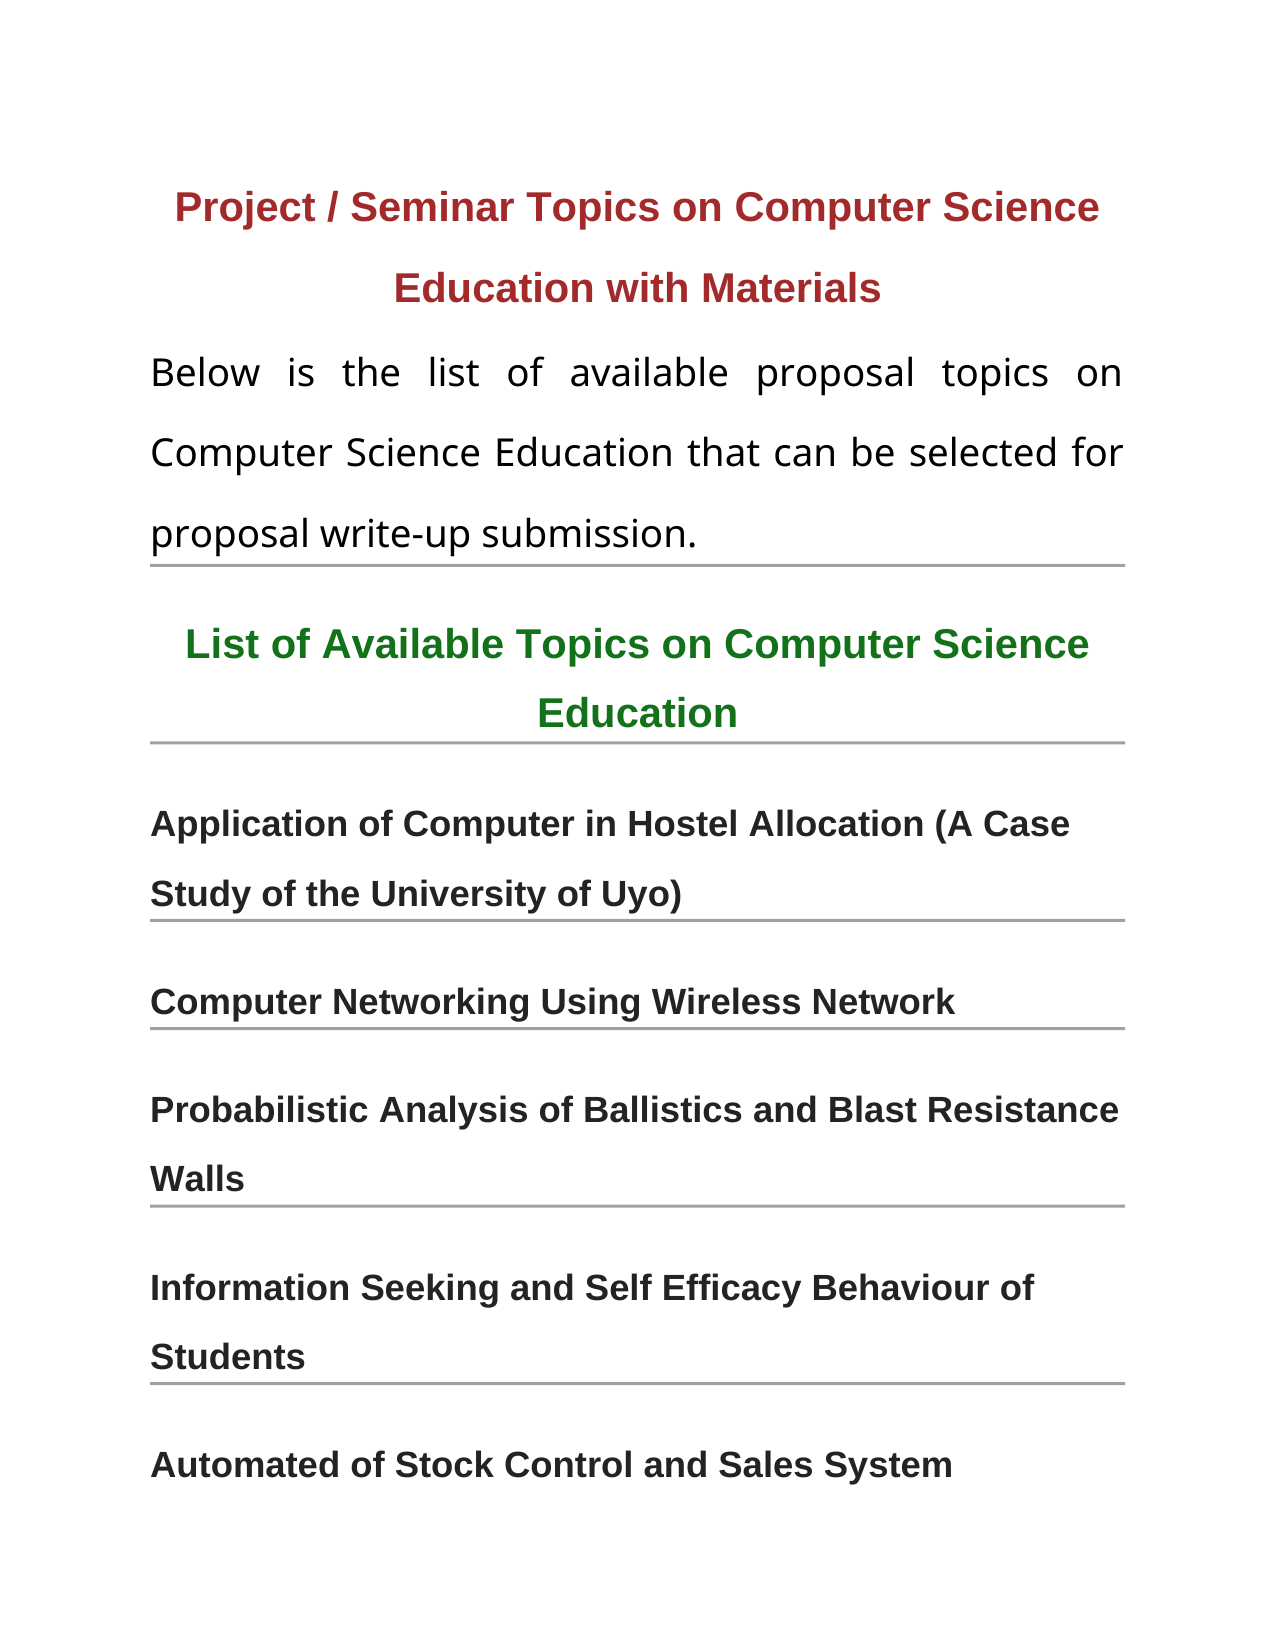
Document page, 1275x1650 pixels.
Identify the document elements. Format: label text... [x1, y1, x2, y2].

subtitle Project / Seminar Topics on Computer Science Education with Materials [150, 150, 1125, 311]
text Computer Networking Using Wireless Network [150, 953, 1125, 1022]
text Automated of Stock Control and Sales System [150, 1416, 1125, 1485]
text Application of Computer in Hostel Allocation (A Case Study of the University of Uyo) [150, 775, 1125, 914]
text Below is the list of available proposal topics on Computer Science Education that can be selected for proposal write-up submission. [150, 317, 1125, 559]
subtitle List of Available Topics on Computer Science Education [150, 598, 1125, 736]
text Information Seeking and Self Efficacy Behaviour of Students [150, 1238, 1125, 1377]
text Probabilistic Analysis of Ballistics and Blast Resistance Walls [150, 1061, 1125, 1199]
